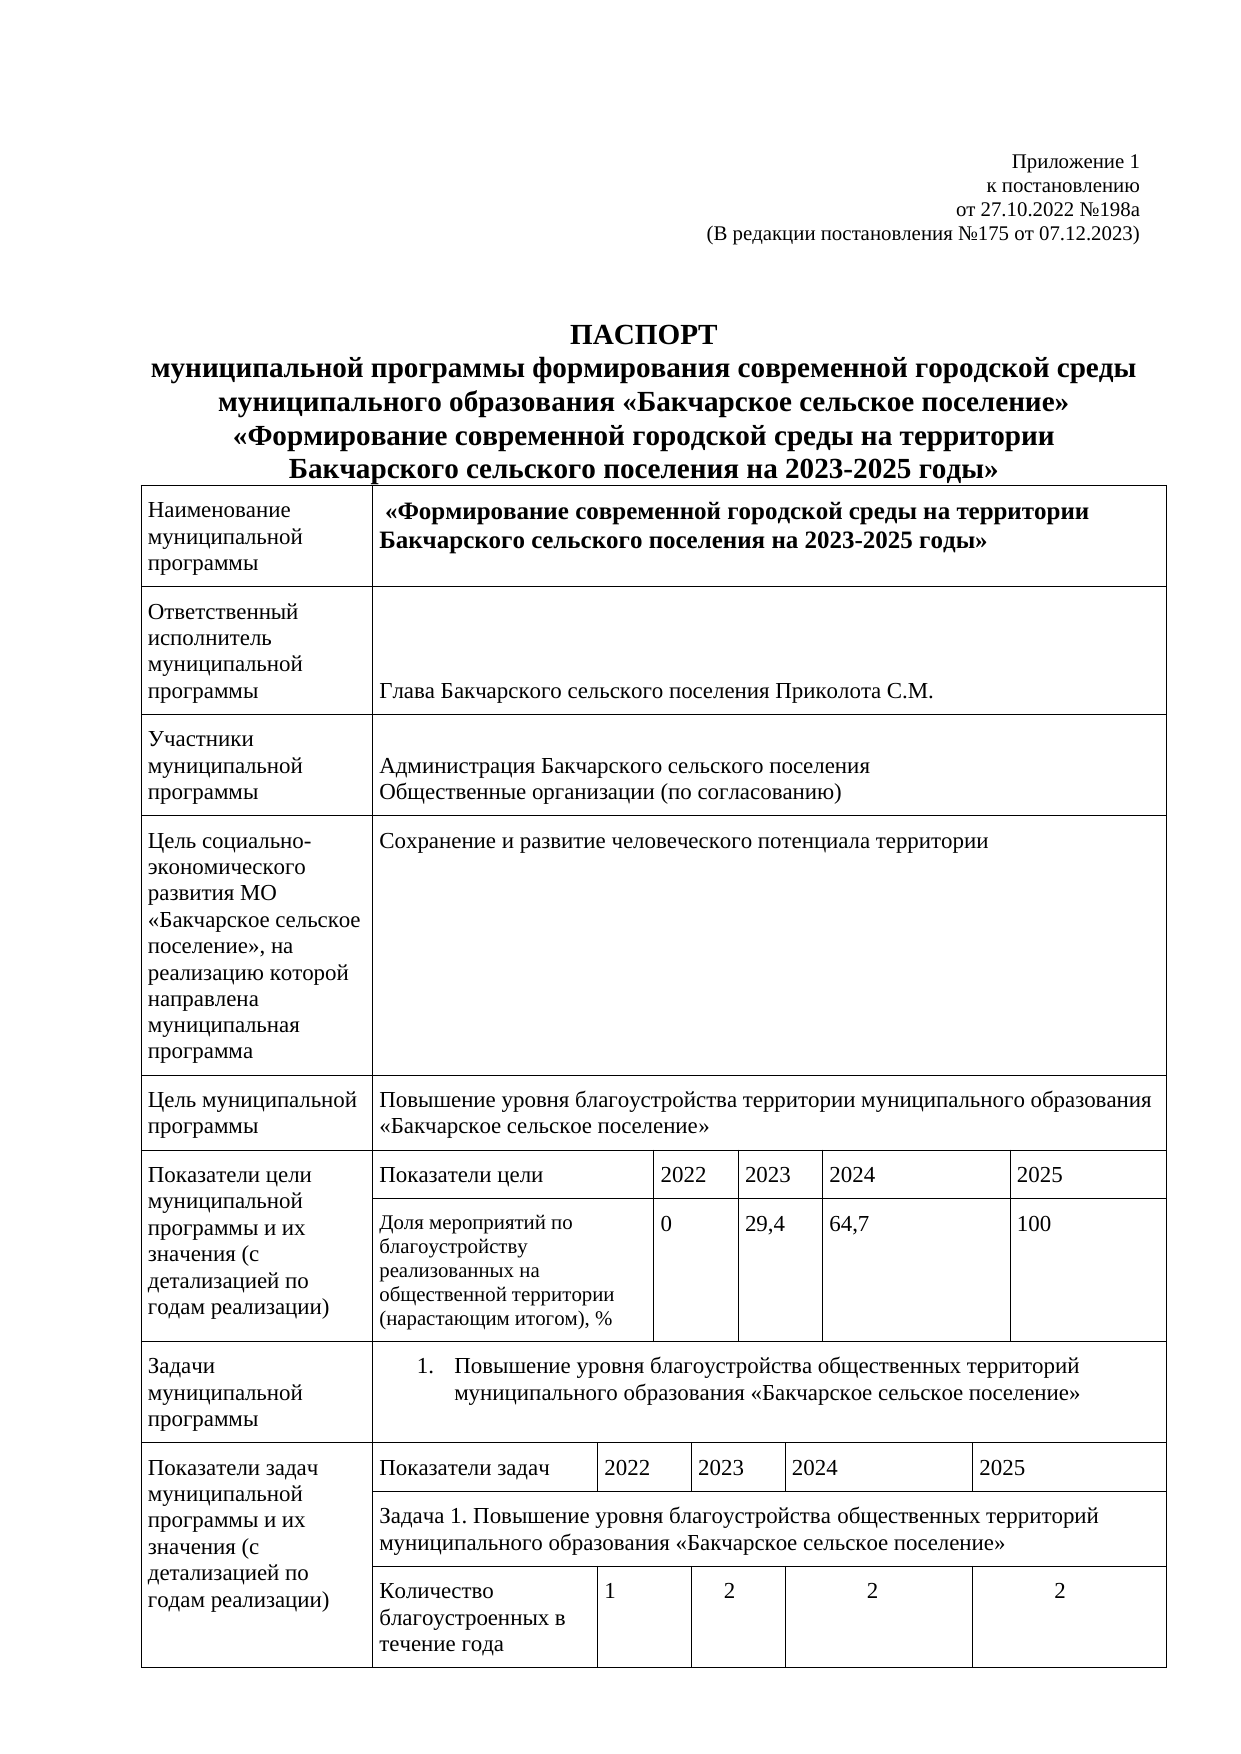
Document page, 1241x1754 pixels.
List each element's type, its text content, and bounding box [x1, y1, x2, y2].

text муниципальной программы формирования современной городской среды муниципального образования «Бакчарское сельское поселение» «Формирование современной городской среды на территории Бакчарского сельского поселения на 2023-2025 годы» [148, 351, 1140, 485]
table_cell Цель социально-экономического развития МО «Бакчарское сельское поселение», на реализацию которой направлена муниципальная программа [142, 816, 372, 1074]
table_cell 2024 [823, 1151, 1010, 1198]
text к постановлению [148, 173, 1140, 197]
table_cell 1 [598, 1567, 691, 1667]
table_cell Показатели цели [373, 1151, 653, 1198]
table_cell Показатели цели муниципальной программы и их значения (с детализацией по годам реализации) [142, 1151, 372, 1341]
table_cell 2 [973, 1567, 1166, 1667]
table_cell 29,4 [739, 1199, 822, 1341]
text от 27.10.2022 №198а [148, 197, 1140, 221]
table_cell Задачи муниципальной программы [142, 1342, 372, 1442]
table_cell Администрация Бакчарского сельского поселения Общественные организации (по согласованию) [373, 715, 1166, 815]
table_cell 2 [692, 1567, 785, 1667]
table_cell Показатели задач муниципальной программы и их значения (с детализацией по годам реализации) [142, 1443, 372, 1667]
table_cell Доля мероприятий по благоустройству реализованных на общественной территории (нарастающим итогом), % [373, 1199, 653, 1341]
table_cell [373, 1567, 597, 1667]
text Приложение 1 [148, 148, 1140, 173]
text (В редакции постановления №175 от 07.12.2023) [148, 221, 1140, 245]
text ПАСПОРТ [148, 317, 1140, 351]
table_cell Ответственный исполнитель муниципальной программы [142, 587, 372, 714]
table_cell Участники муниципальной программы [142, 715, 372, 815]
table_cell 2022 [598, 1443, 691, 1491]
table_cell 2 [786, 1567, 972, 1667]
table_cell Глава Бакчарского сельского поселения Приколота С.М. [373, 587, 1166, 714]
table_cell Сохранение и развитие человеческого потенциала территории [373, 816, 1166, 1074]
table_cell 2022 [654, 1151, 738, 1198]
table_cell 2023 [739, 1151, 822, 1198]
table_cell 0 [654, 1199, 738, 1341]
table_cell 2023 [692, 1443, 785, 1491]
table_cell 100 [1011, 1199, 1166, 1341]
table_header Наименование муниципальной программы [142, 486, 372, 586]
table_cell Показатели задач [373, 1443, 597, 1491]
table_cell 2025 [1011, 1151, 1166, 1198]
table_cell Повышение уровня благоустройства общественных территорий муниципального образования «Бакчарское сельское поселение» [373, 1342, 1166, 1442]
table_cell 2024 [786, 1443, 972, 1491]
table_cell 2025 [973, 1443, 1166, 1491]
table_cell Цель муниципальной программы [142, 1076, 372, 1149]
table_cell Повышение уровня благоустройства территории муниципального образования «Бакчарское сельское поселение» [373, 1076, 1166, 1149]
table_cell 64,7 [823, 1199, 1010, 1341]
table_cell Задача 1. Повышение уровня благоустройства общественных территорий муниципального образования «Бакчарское сельское поселение» [373, 1492, 1166, 1566]
table_header «Формирование современной городской среды на территории Бакчарского сельского поселения на 2023-2025 годы» [373, 486, 1166, 586]
